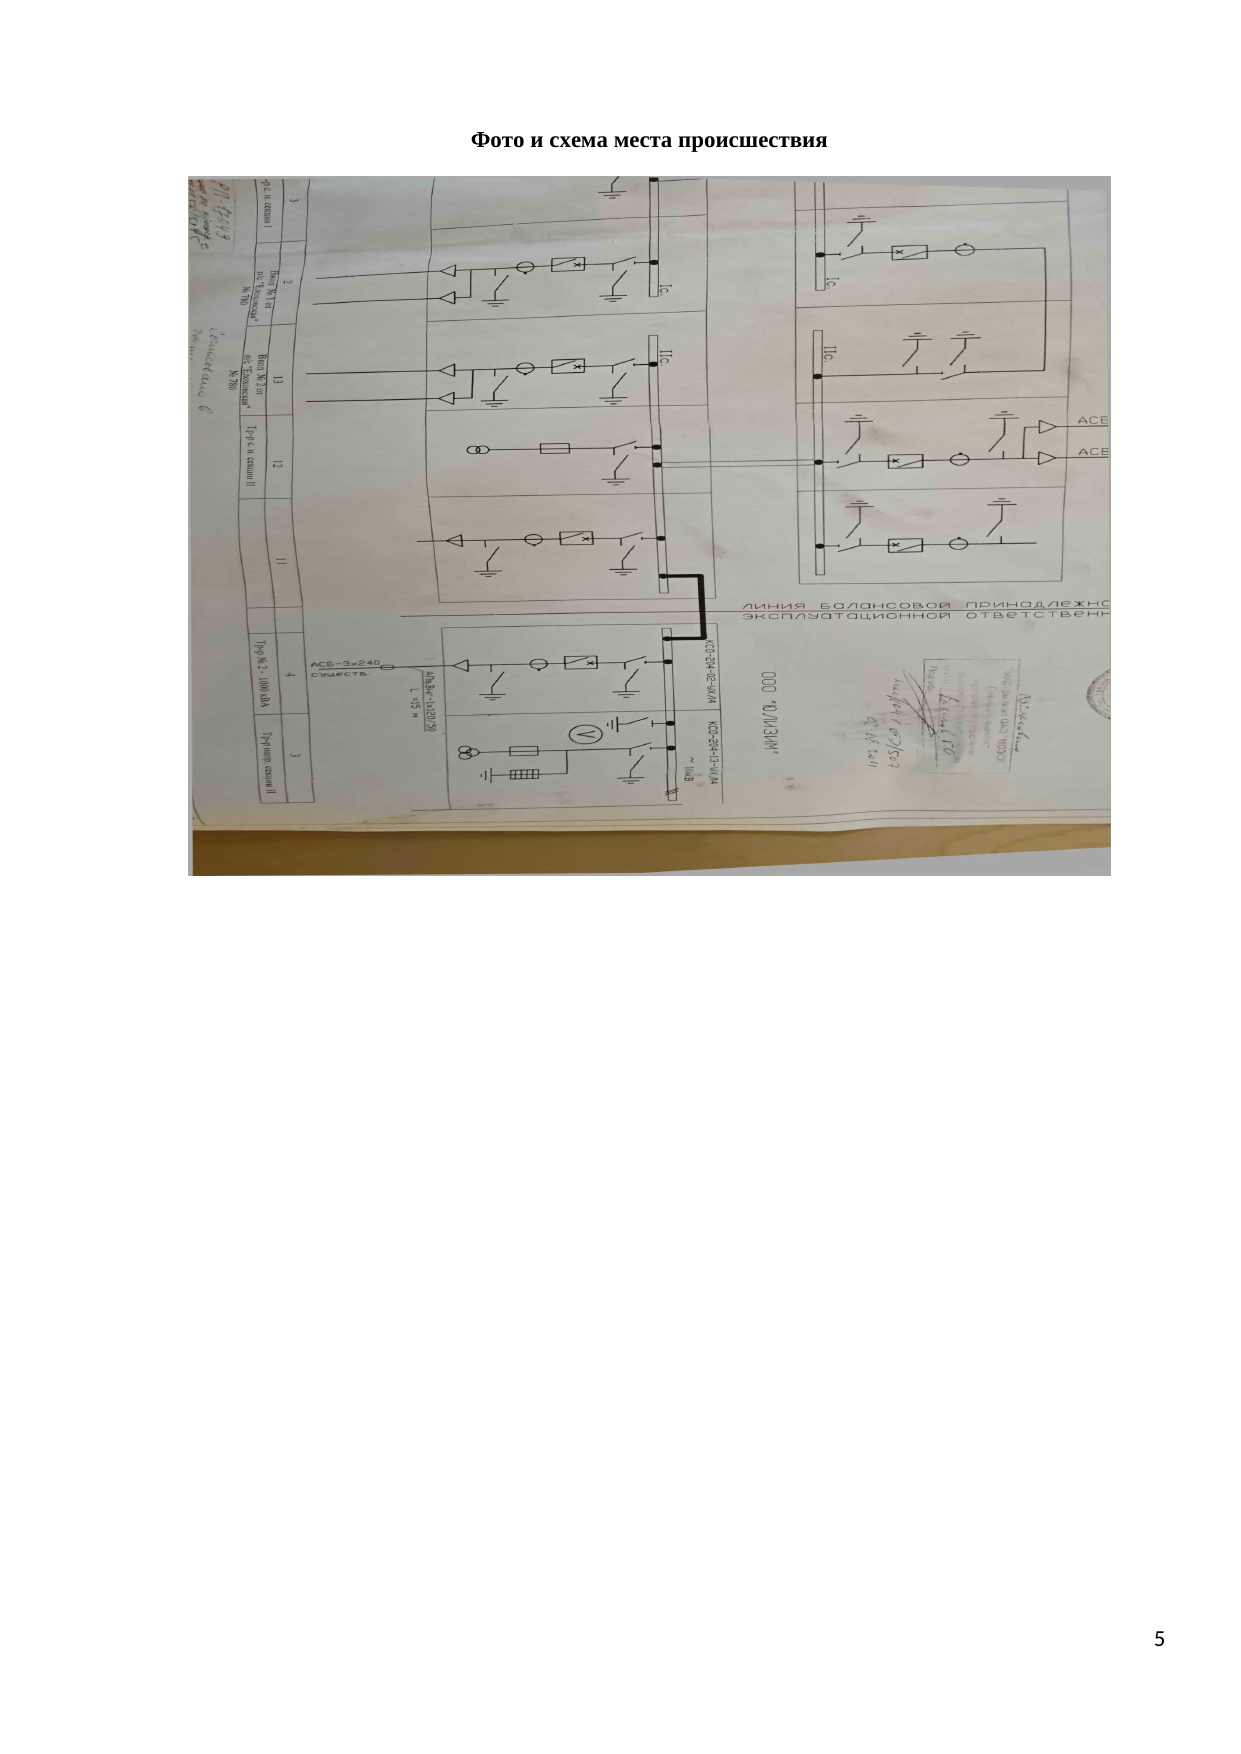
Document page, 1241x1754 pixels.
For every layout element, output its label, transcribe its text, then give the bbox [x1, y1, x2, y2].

picture [188, 176, 1111, 876]
text Фото и схема места происшествия [133, 126, 1165, 152]
